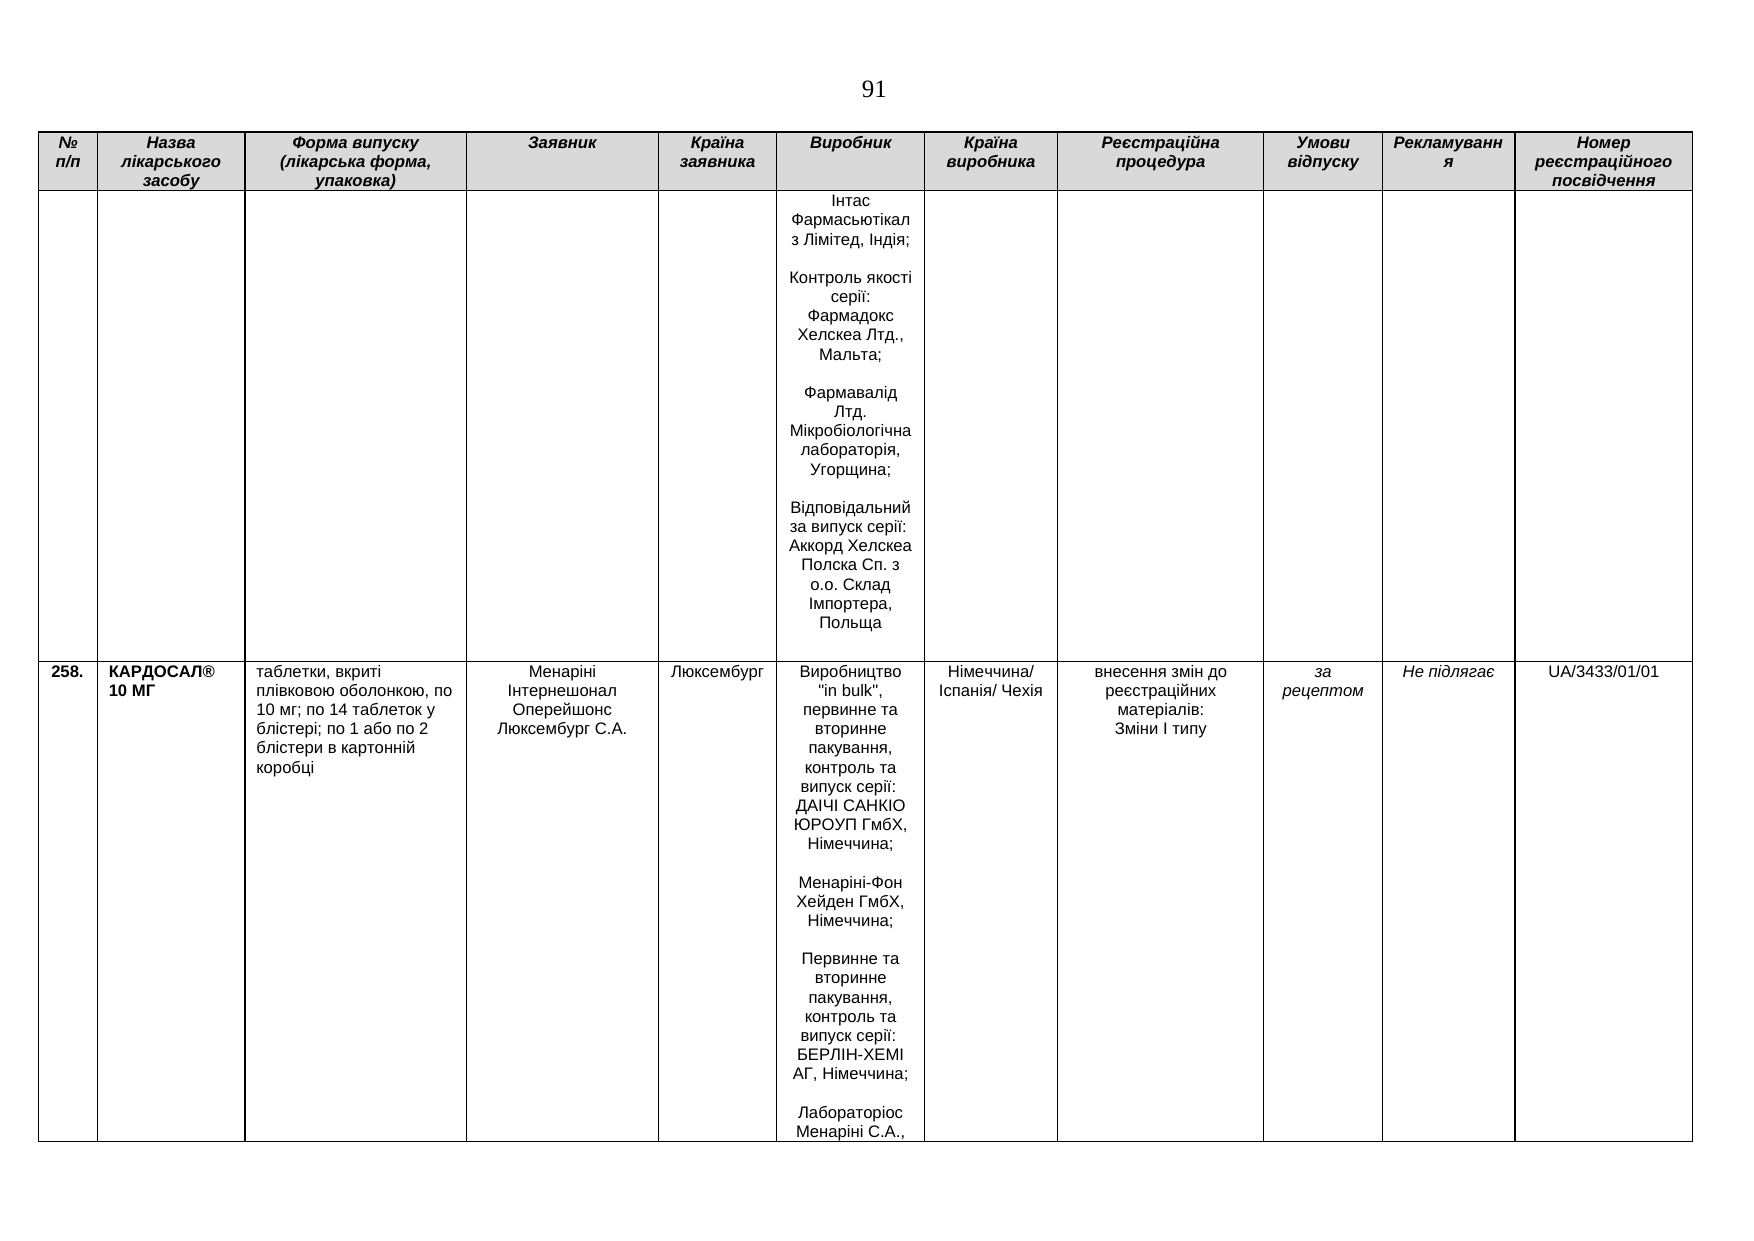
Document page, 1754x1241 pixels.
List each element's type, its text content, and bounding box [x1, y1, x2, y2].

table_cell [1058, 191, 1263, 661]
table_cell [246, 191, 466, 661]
table_header Форма випуску (лікарська форма, упаковка) [246, 133, 466, 190]
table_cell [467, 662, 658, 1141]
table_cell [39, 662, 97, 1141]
table_header Виробник [777, 133, 924, 190]
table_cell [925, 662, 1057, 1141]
table_header Заявник [467, 133, 658, 190]
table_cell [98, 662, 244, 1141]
table_header Країна заявника [659, 133, 776, 190]
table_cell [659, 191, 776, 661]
table_header Назва лікарського засобу [98, 133, 244, 190]
table_header Номер реєстраційного посвідчення [1516, 133, 1692, 190]
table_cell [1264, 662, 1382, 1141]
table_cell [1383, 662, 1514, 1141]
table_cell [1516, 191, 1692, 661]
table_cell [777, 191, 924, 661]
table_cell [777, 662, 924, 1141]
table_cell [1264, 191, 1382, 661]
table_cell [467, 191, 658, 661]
table_header Країна виробника [925, 133, 1057, 190]
table_header Умови відпуску [1264, 133, 1382, 190]
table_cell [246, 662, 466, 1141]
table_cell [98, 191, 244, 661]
table_header № п/п [39, 133, 97, 190]
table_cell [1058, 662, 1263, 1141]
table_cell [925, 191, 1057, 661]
table_header Реєстраційна процедура [1058, 133, 1263, 190]
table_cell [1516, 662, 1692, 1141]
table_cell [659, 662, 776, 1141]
table_header Рекламування [1383, 133, 1514, 190]
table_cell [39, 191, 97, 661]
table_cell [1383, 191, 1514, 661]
